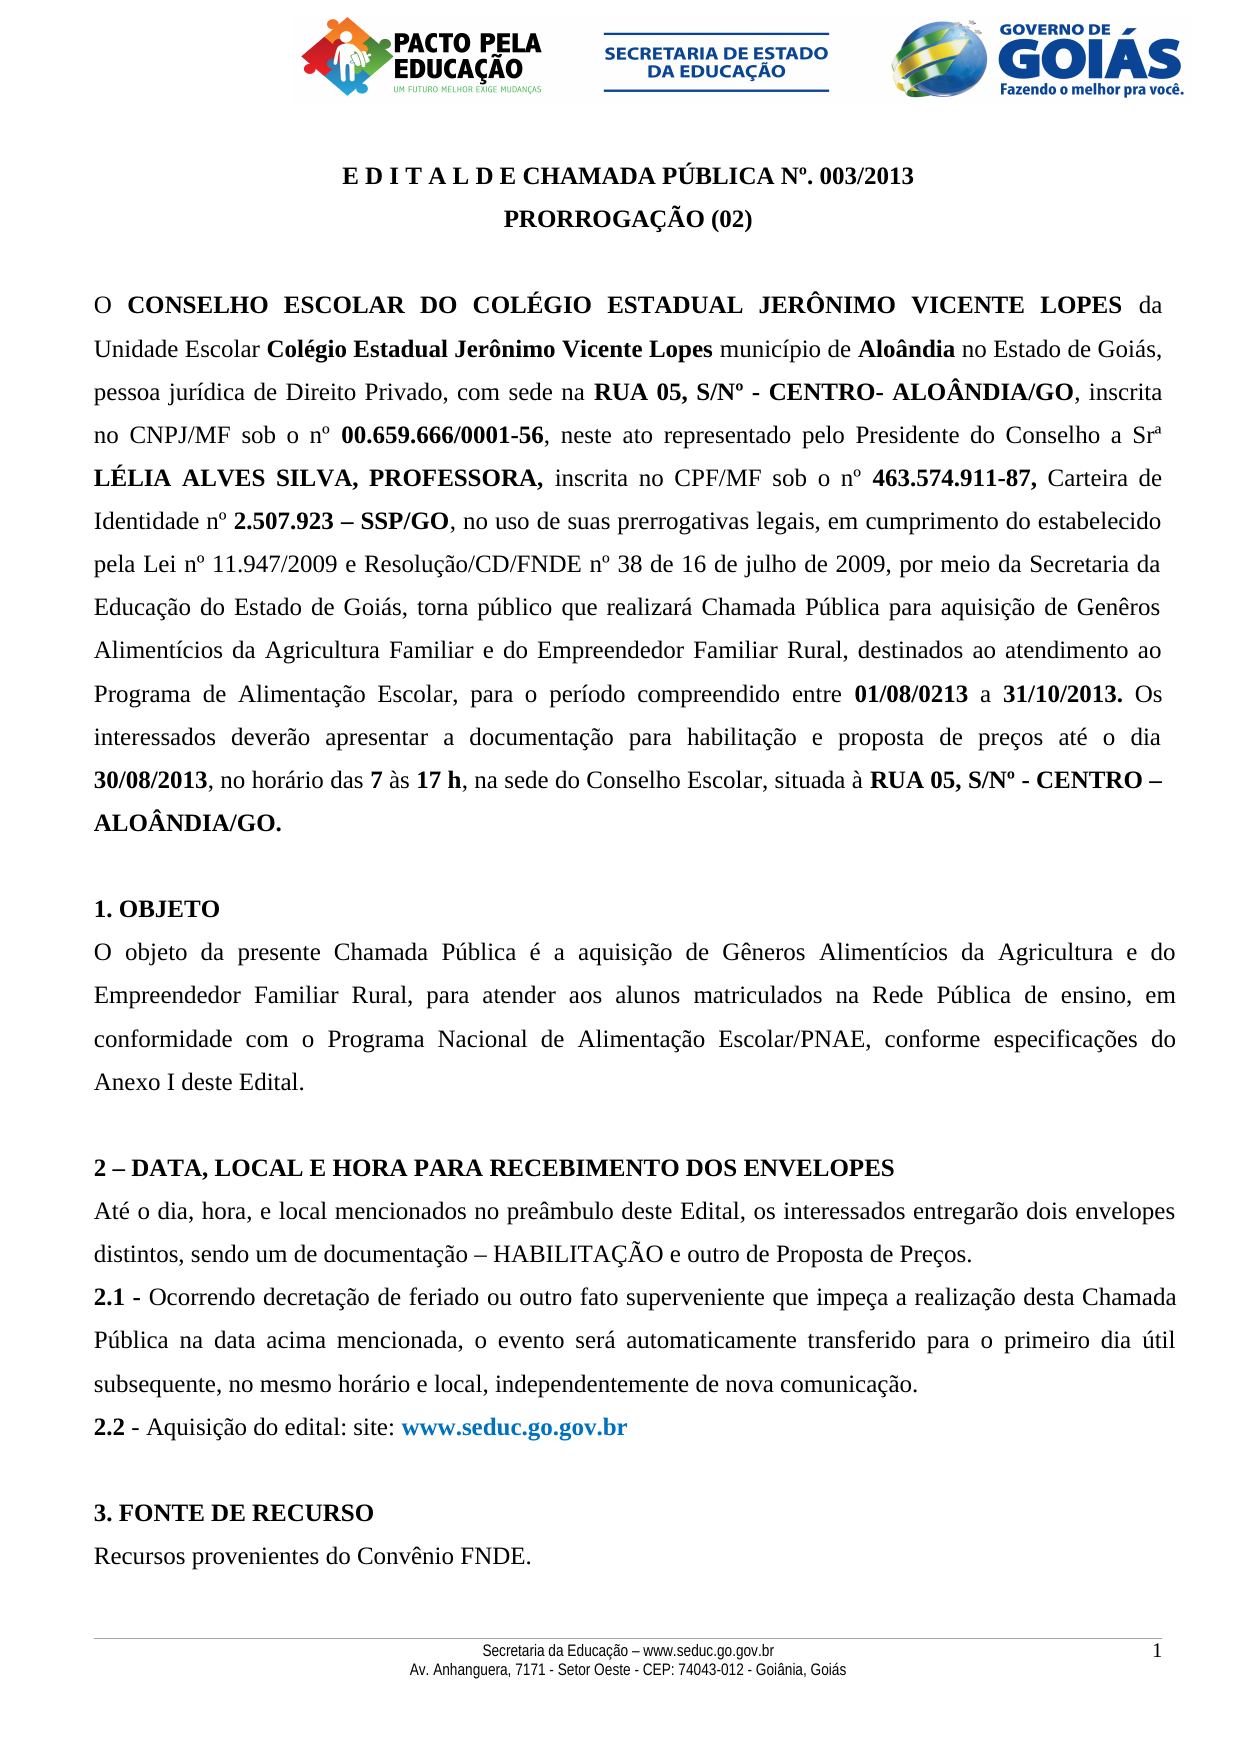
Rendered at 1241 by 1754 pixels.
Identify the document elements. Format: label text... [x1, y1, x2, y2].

text O CONSELHO ESCOLAR DO COLÉGIO ESTADUAL JERÔNIMO VICENTE LOPES da Unidade Escolar Colégio Estadual Jerônimo Vicente Lopes município de Aloândia no Estado de Goiás, pessoa jurídica de Direito Privado, com sede na RUA 05, S/Nº - CENTRO- ALOÂNDIA/GO, inscrita no CNPJ/MF sob o nº 00.659.666/0001-56, neste ato representado pelo Presidente do Conselho a Srª LÉLIA ALVES SILVA, PROFESSORA, inscrita no CPF/MF sob o nº 463.574.911-87, Carteira de Identidade nº 2.507.923 – SSP/GO, no uso de suas prerrogativas legais, em cumprimento do estabelecido pela Lei nº 11.947/2009 e Resolução/CD/FNDE nº 38 de 16 de julho de 2009, por meio da Secretaria da Educação do Estado de Goiás, torna público que realizará Chamada Pública para aquisição de Genêros Alimentícios da Agricultura Familiar e do Empreendedor Familiar Rural, destinados ao atendimento ao Programa de Alimentação Escolar, para o período compreendido entre 01/08/0213 a 31/10/2013. Os interessados deverão apresentar a documentação para habilitação e proposta de preços até o dia 30/08/2013, no horário das 7 às 17 h, na sede do Conselho Escolar, situada à RUA 05, S/Nº - CENTRO – ALOÂNDIA/GO. [94, 291, 1162, 837]
text 2.2 - Aquisição do edital: site: www.seduc.go.gov.br [94, 1412, 1177, 1441]
picture [292, 14, 1191, 105]
text 2.1 - Ocorrendo decretação de feriado ou outro fato superveniente que impeça a realização desta Chamada Pública na data acima mencionada, o evento será automaticamente transferido para o primeiro dia útil subsequente, no mesmo horário e local, independentemente de nova comunicação. [94, 1282, 1177, 1397]
text Até o dia, hora, e local mencionados no preâmbulo deste Edital, os interessados entregarão dois envelopes distintos, sendo um de documentação – HABILITAÇÃO e outro de Proposta de Preços. [94, 1196, 1177, 1268]
text Recursos provenientes do Convênio FNDE. [94, 1541, 1177, 1570]
text 1. OBJETO [94, 894, 1177, 923]
text 3. FONTE DE RECURSO [94, 1498, 1177, 1527]
text E D I T A L D E CHAMADA PÚBLICA Nº. 003/2013 [94, 161, 1162, 190]
text 2 – DATA, LOCAL E HORA PARA RECEBIMENTO DOS ENVELOPES [94, 1153, 1177, 1182]
text PRORROGAÇÃO (02) [94, 204, 1162, 233]
text O objeto da presente Chamada Pública é a aquisição de Gêneros Alimentícios da Agricultura e do Empreendedor Familiar Rural, para atender aos alunos matriculados na Rede Pública de ensino, em conformidade com o Programa Nacional de Alimentação Escolar/PNAE, conforme especificações do Anexo I deste Edital. [94, 937, 1177, 1096]
